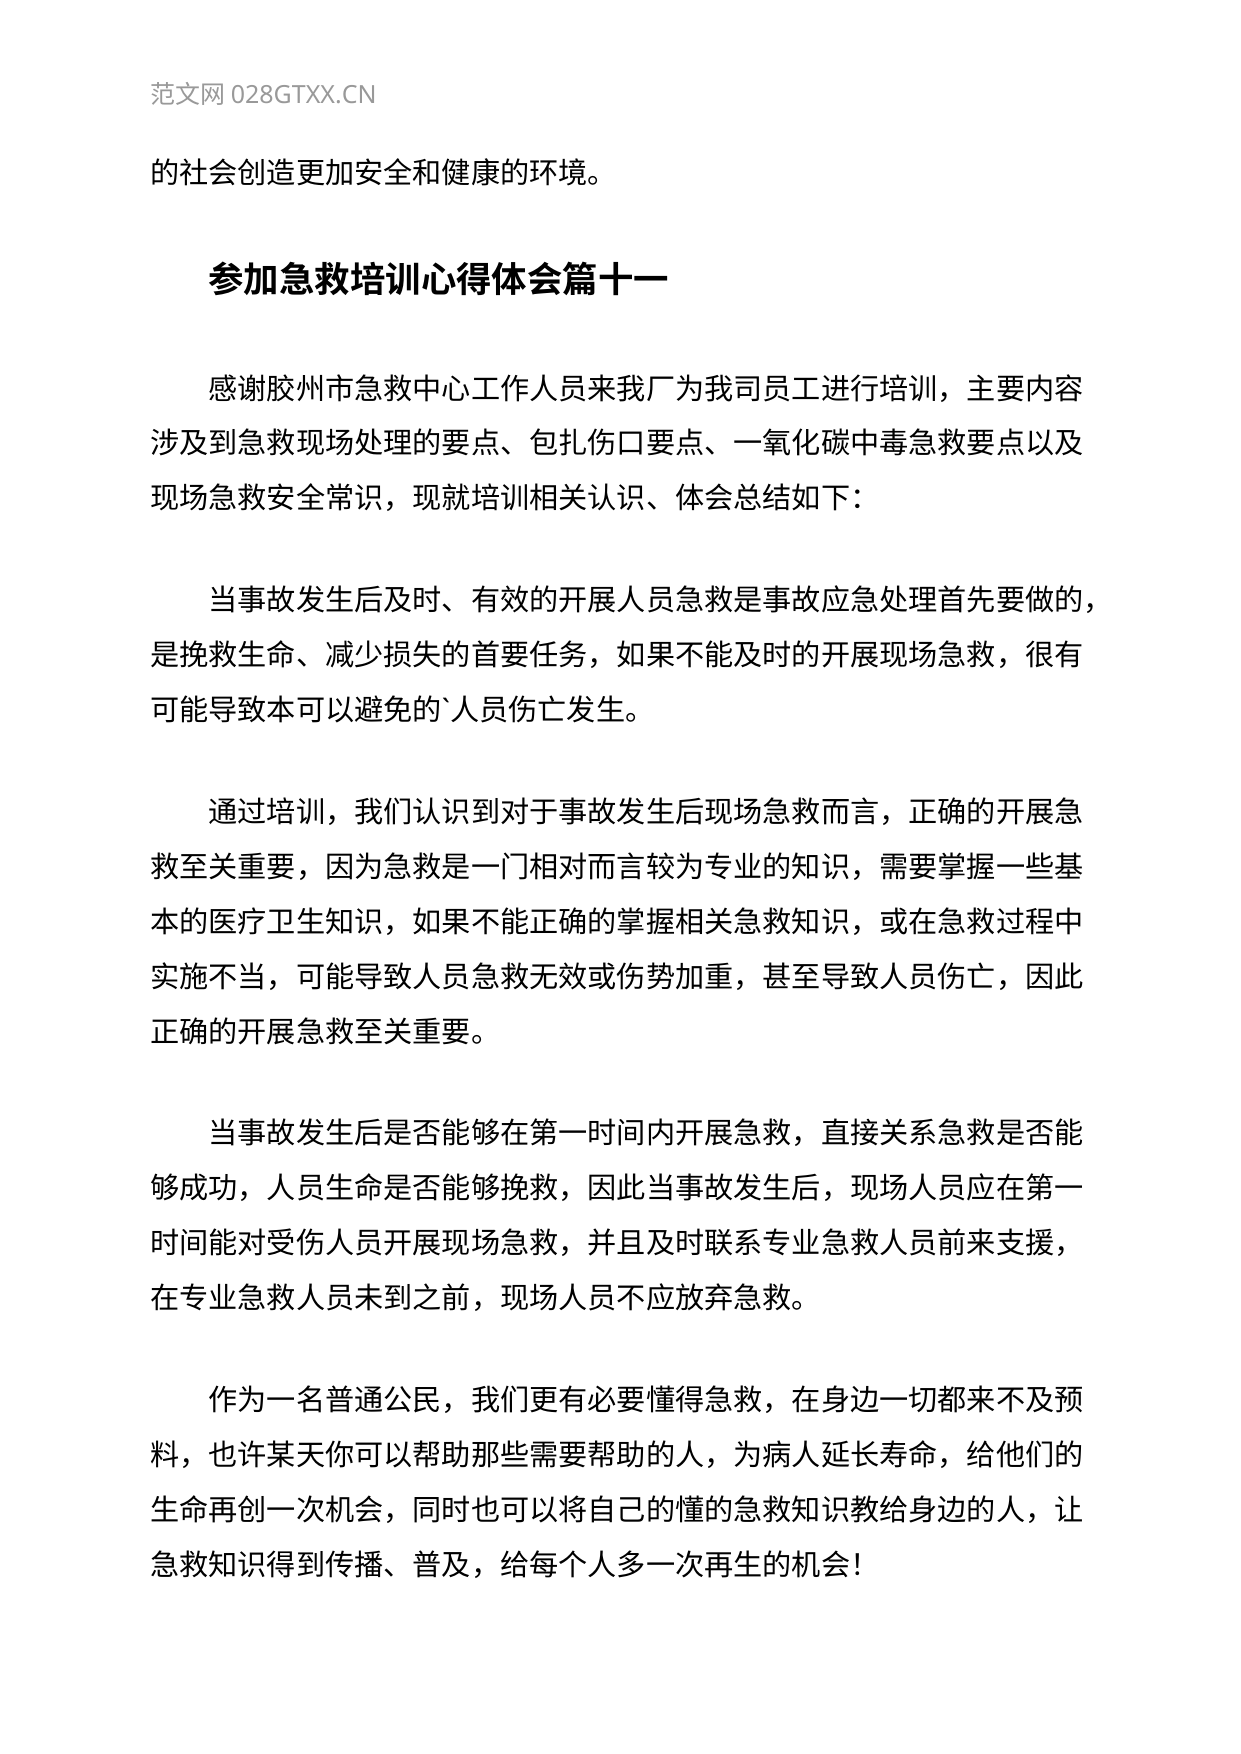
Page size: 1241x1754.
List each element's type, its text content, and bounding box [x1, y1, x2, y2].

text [150, 150, 1090, 192]
text 作为一名普通公民，我们更有必要懂得急救，在身边一切都来不及预料，也许某天你可以帮助那些需要帮助的人，为病人延长寿命，给他们的生命再创一次机会，同时也可以将自己的懂的急救知识教给身边的人，让急救知识得到传播、普及，给每个人多一次再生的机会！ [150, 1376, 1090, 1583]
text 感谢胶州市急救中心工作人员来我厂为我司员工进行培训，主要内容涉及到急救现场处理的要点、包扎伤口要点、一氧化碳中毒急救要点以及现场急救安全常识，现就培训相关认识、体会总结如下： [150, 365, 1090, 517]
text 通过培训，我们认识到对于事故发生后现场急救而言，正确的开展急救至关重要，因为急救是一门相对而言较为专业的知识，需要掌握一些基本的医疗卫生知识，如果不能正确的掌握相关急救知识，或在急救过程中实施不当，可能导致人员急救无效或伤势加重，甚至导致人员伤亡，因此正确的开展急救至关重要。 [150, 788, 1090, 1050]
text 当事故发生后是否能够在第一时间内开展急救，直接关系急救是否能够成功，人员生命是否能够挽救，因此当事故发生后，现场人员应在第一时间能对受伤人员开展现场急救，并且及时联系专业急救人员前来支援，在专业急救人员未到之前，现场人员不应放弃急救。 [150, 1110, 1090, 1317]
text 当事故发生后及时、有效的开展人员急救是事故应急处理首先要做的，是挽救生命、减少损失的首要任务，如果不能及时的开展现场急救，很有可能导致本可以避免的`人员伤亡发生。 [150, 577, 1090, 729]
text 参加急救培训心得体会篇十一 [150, 252, 1090, 303]
